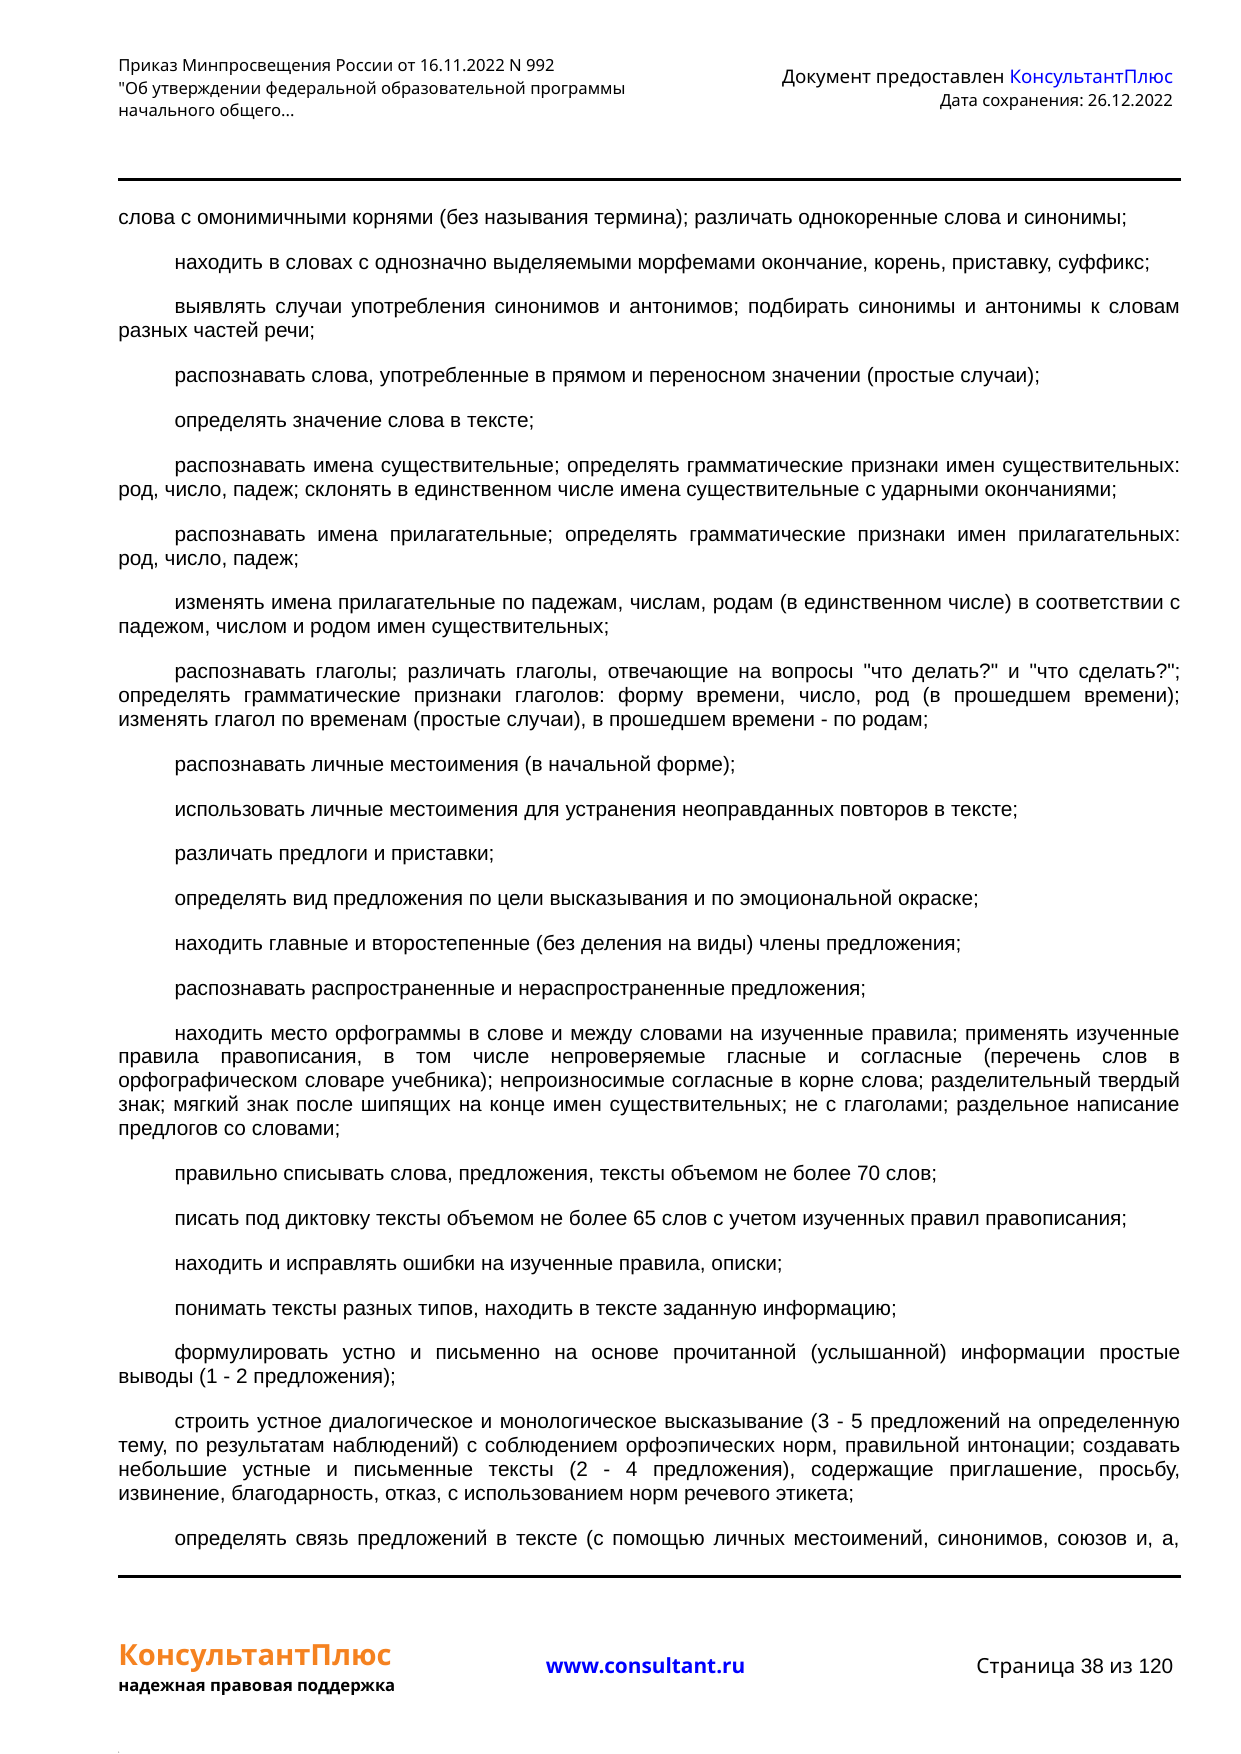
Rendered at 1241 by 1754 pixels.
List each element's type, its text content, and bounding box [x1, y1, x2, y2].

text использовать личные местоимения для устранения неоправданных повторов в тексте; [118, 796, 1181, 820]
text различать предлоги и приставки; [118, 841, 1181, 865]
text формулировать устно и письменно на основе прочитанной (услышанной) информации простые выводы (1 - 2 предложения); [118, 1340, 1181, 1388]
text находить место орфограммы в слове и между словами на изученные правила; применять изученные правила правописания, в том числе непроверяемые гласные и согласные (перечень слов в орфографическом словаре учебника); непроизносимые согласные в корне слова; разделительный твердый знак; мягкий знак после шипящих на конце имен существительных; не с глаголами; раздельное написание предлогов со словами; [118, 1020, 1181, 1140]
text определять значение слова в тексте; [118, 408, 1181, 432]
text распознавать личные местоимения (в начальной форме); [118, 752, 1181, 776]
text строить устное диалогическое и монологическое высказывание (3 - 5 предложений на определенную тему, по результатам наблюдений) с соблюдением орфоэпических норм, правильной интонации; создавать небольшие устные и письменные тексты (2 - 4 предложения), содержащие приглашение, просьбу, извинение, благодарность, отказ, с использованием норм речевого этикета; [118, 1409, 1181, 1505]
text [118, 205, 1181, 229]
text распознавать имена существительные; определять грамматические признаки имен существительных: род, число, падеж; склонять в единственном числе имена существительные с ударными окончаниями; [118, 453, 1181, 501]
text находить в словах с однозначно выделяемыми морфемами окончание, корень, приставку, суффикс; [118, 249, 1181, 273]
text выявлять случаи употребления синонимов и антонимов; подбирать синонимы и антонимы к словам разных частей речи; [118, 294, 1181, 342]
text распознавать имена прилагательные; определять грамматические признаки имен прилагательных: род, число, падеж; [118, 521, 1181, 569]
text находить главные и второстепенные (без деления на виды) члены предложения; [118, 931, 1181, 955]
text понимать тексты разных типов, находить в тексте заданную информацию; [118, 1295, 1181, 1319]
text правильно списывать слова, предложения, тексты объемом не более 70 слов; [118, 1161, 1181, 1185]
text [118, 1526, 1181, 1549]
text распознавать слова, употребленные в прямом и переносном значении (простые случаи); [118, 363, 1181, 387]
text находить и исправлять ошибки на изученные правила, описки; [118, 1251, 1181, 1274]
text распознавать распространенные и нераспространенные предложения; [118, 976, 1181, 999]
text писать под диктовку тексты объемом не более 65 слов с учетом изученных правил правописания; [118, 1206, 1181, 1230]
text распознавать глаголы; различать глаголы, отвечающие на вопросы "что делать?" и "что сделать?"; определять грамматические признаки глаголов: форму времени, число, род (в прошедшем времени); изменять глагол по временам (простые случаи), в прошедшем времени - по родам; [118, 659, 1181, 731]
text определять вид предложения по цели высказывания и по эмоциональной окраске; [118, 886, 1181, 910]
text изменять имена прилагательные по падежам, числам, родам (в единственном числе) в соответствии с падежом, числом и родом имен существительных; [118, 590, 1181, 638]
